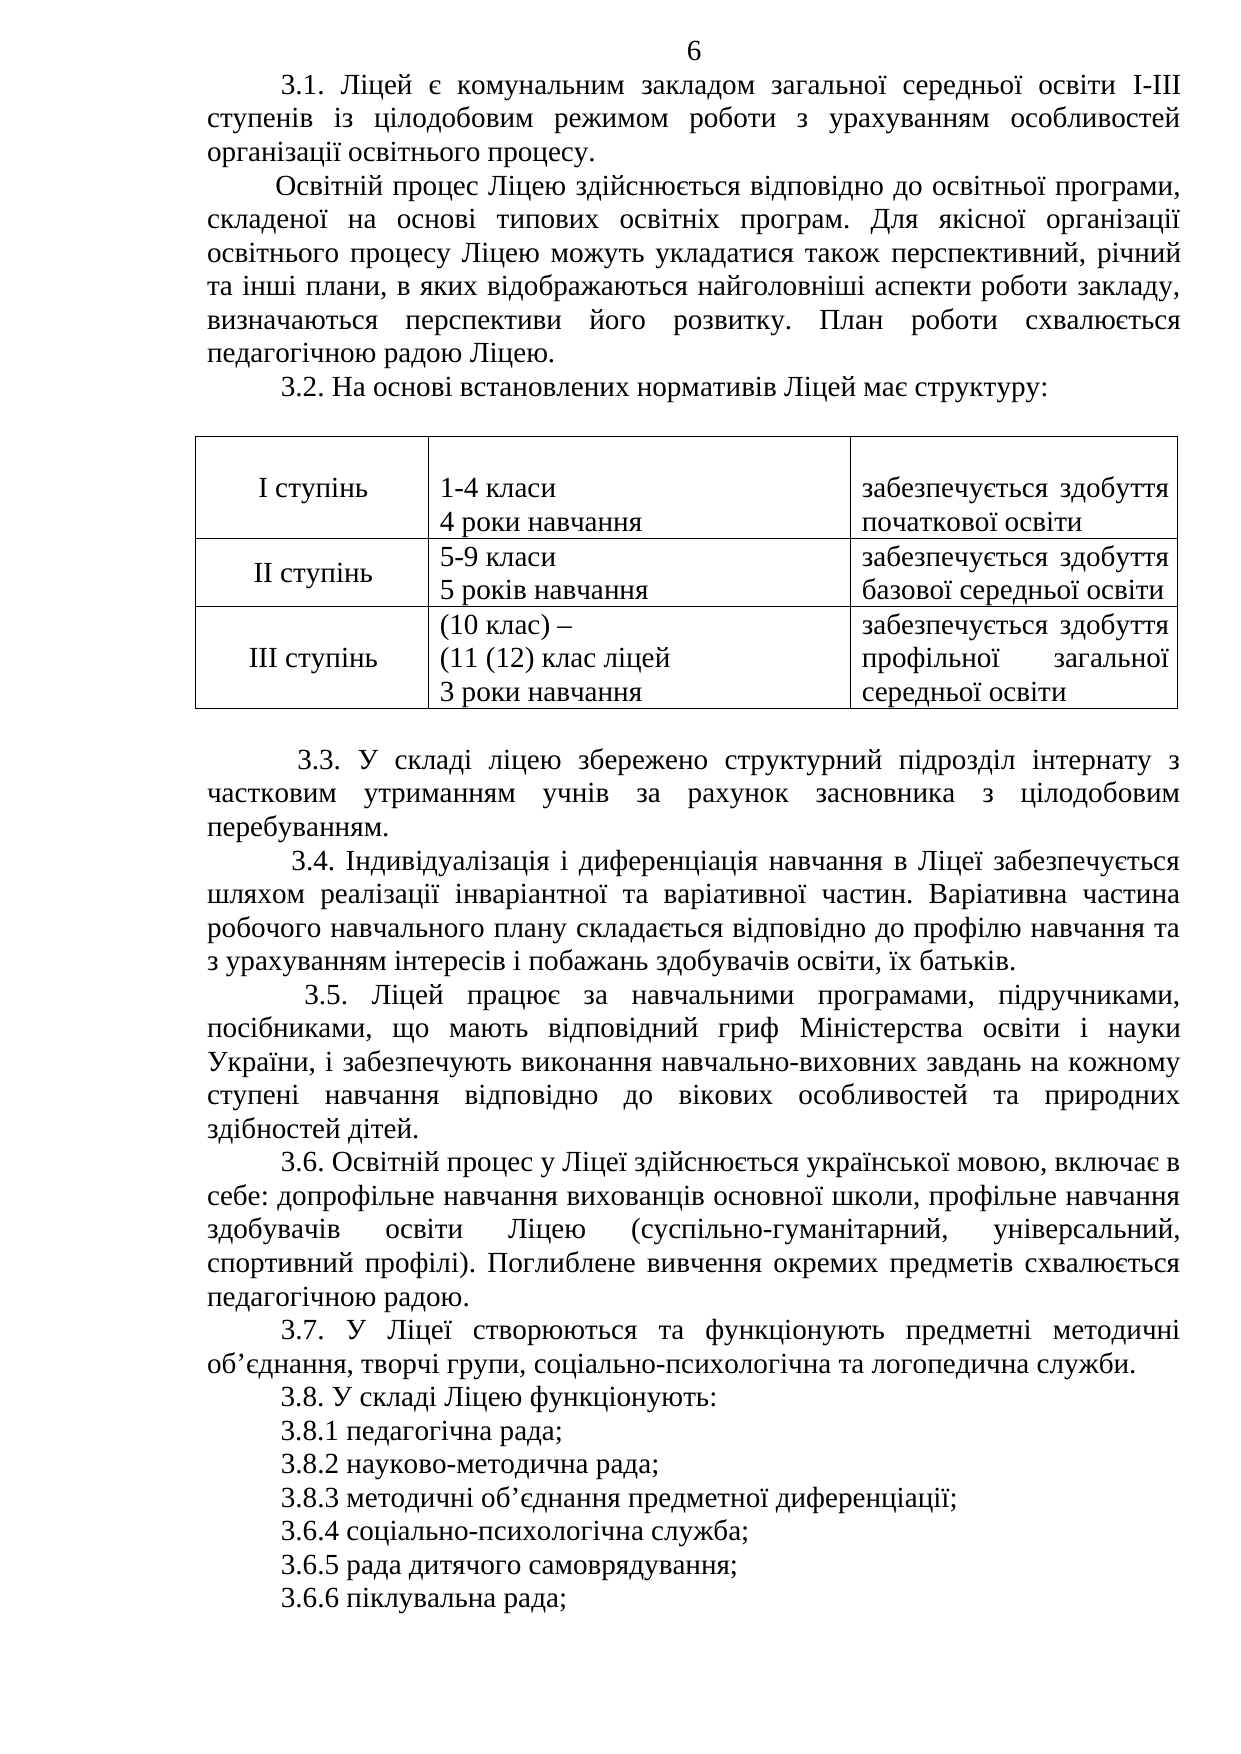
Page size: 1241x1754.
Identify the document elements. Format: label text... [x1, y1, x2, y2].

table_cell (10 клас) – (11 (12) клас ліцей 3 роки навчання [429, 607, 850, 707]
text 3.8.3 методичні об’єднання предметної диференціації; [207, 1480, 1183, 1513]
table_cell ІІ ступінь [196, 539, 428, 606]
text 3.6.6 піклувальна рада; [207, 1581, 1183, 1614]
table_cell забезпечується здобуття профільної загальної середньої освіти [851, 607, 1177, 707]
text 3.5. Ліцей працює за навчальними програмами, підручниками, посібниками, що мають відповідний гриф Міністерства освіти і науки України, і забезпечують виконання навчально-виховних завдань на кожному ступені навчання відповідно до вікових особливостей та природних здібностей дітей. [207, 977, 1181, 1144]
table_header забезпечується здобуття початкової освіти [851, 437, 1177, 538]
text 3.8. У складі Ліцею функціонують: [207, 1379, 1183, 1413]
text 3.2. На основі встановлених нормативів Ліцей має структуру: [207, 369, 1183, 402]
text 3.6.4 соціально-психологічна служба; [207, 1513, 1183, 1547]
text Освітній процес Ліцею здійснюється відповідно до освітньої програми, складеної на основі типових освітніх програм. Для якісної організації освітнього процесу Ліцею можуть укладатися також перспективний, річний та інші плани, в яких відображаються найголовніші аспекти роботи закладу, визначаються перспективи його розвитку. План роботи схвалюється педагогічною радою Ліцею. [207, 168, 1181, 369]
table_cell 5-9 класи 5 років навчання [429, 539, 850, 606]
text 3.4. Індивідуалізація і диференціація навчання в Ліцеї забезпечується шляхом реалізації інваріантної та варіативної частин. Варіативна частина робочого навчального плану складається відповідно до профілю навчання та з урахуванням інтересів і побажань здобувачів освіти, їх батьків. [207, 843, 1181, 977]
text 3.8.1 педагогічна рада; [207, 1413, 1183, 1446]
table_cell ІІІ ступінь [196, 607, 428, 707]
table_header І ступінь [196, 437, 428, 538]
text 3.3. У складі ліцею збережено структурний підрозділ інтернату з частковим утриманням учнів за рахунок засновника з цілодобовим перебуванням. [207, 742, 1181, 843]
text 3.6.5 рада дитячого самоврядування; [207, 1547, 1183, 1581]
table_cell забезпечується здобуття базової середньої освіти [851, 539, 1177, 606]
text 3.7. У Ліцеї створюються та функціонують предметні методичні об’єднання, творчі групи, соціально-психологічна та логопедична служби. [207, 1312, 1181, 1379]
text 3.6. Освітній процес у Ліцеї здійснюється української мовою, включає в себе: допрофільне навчання вихованців основної школи, профільне навчання здобувачів освіти Ліцею (суспільно-гуманітарний, універсальний, спортивний профілі). Поглиблене вивчення окремих предметів схвалюється педагогічною радою. [207, 1144, 1181, 1312]
text 3.1. Ліцей є комунальним закладом загальної середньої освіти І-ІІІ ступенів із цілодобовим режимом роботи з урахуванням особливостей організації освітнього процесу. [207, 67, 1181, 168]
table_header 1-4 класи 4 роки навчання [429, 437, 850, 538]
text 3.8.2 науково-методична рада; [207, 1446, 1183, 1480]
